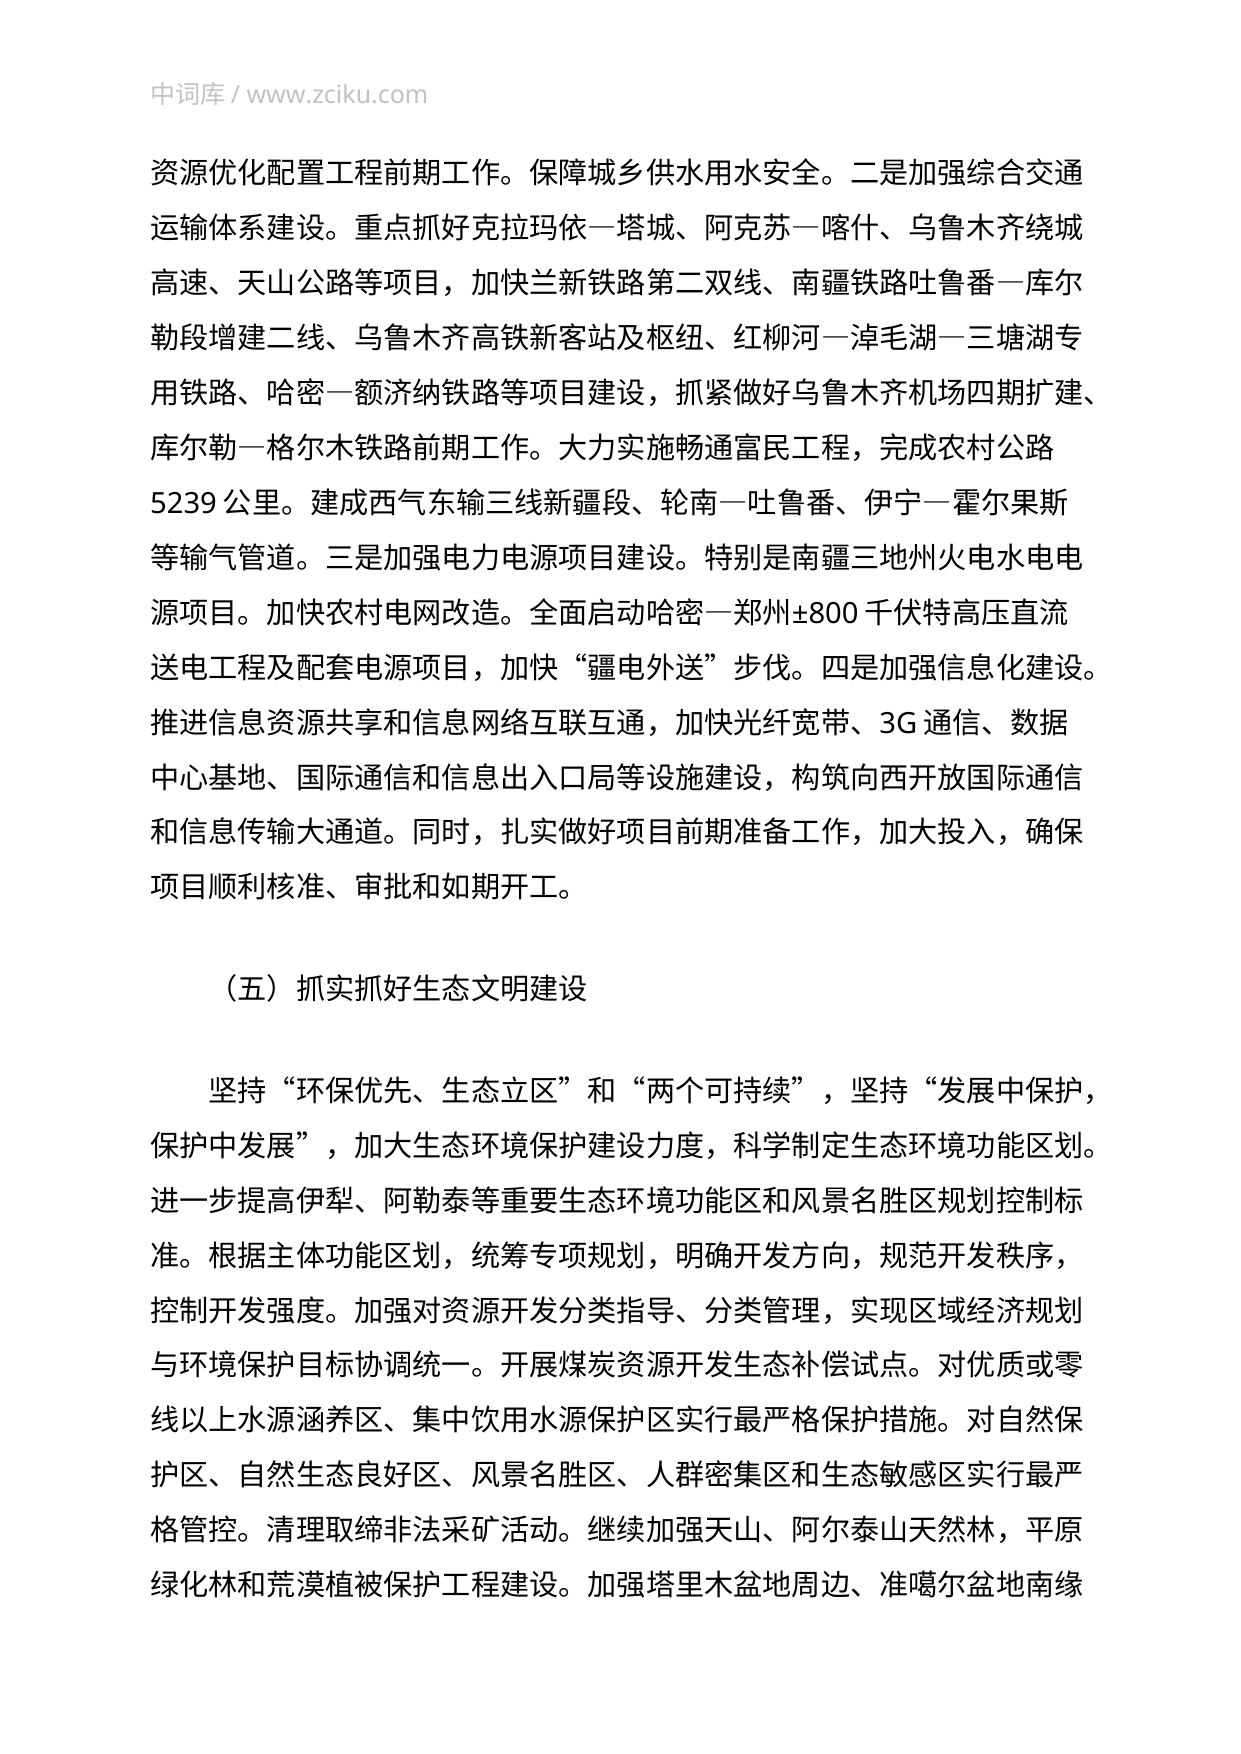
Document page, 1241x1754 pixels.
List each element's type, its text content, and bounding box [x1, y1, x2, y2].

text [150, 1067, 1090, 1604]
text （五）抓实抓好生态文明建设 [150, 966, 1090, 1008]
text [150, 150, 1090, 906]
